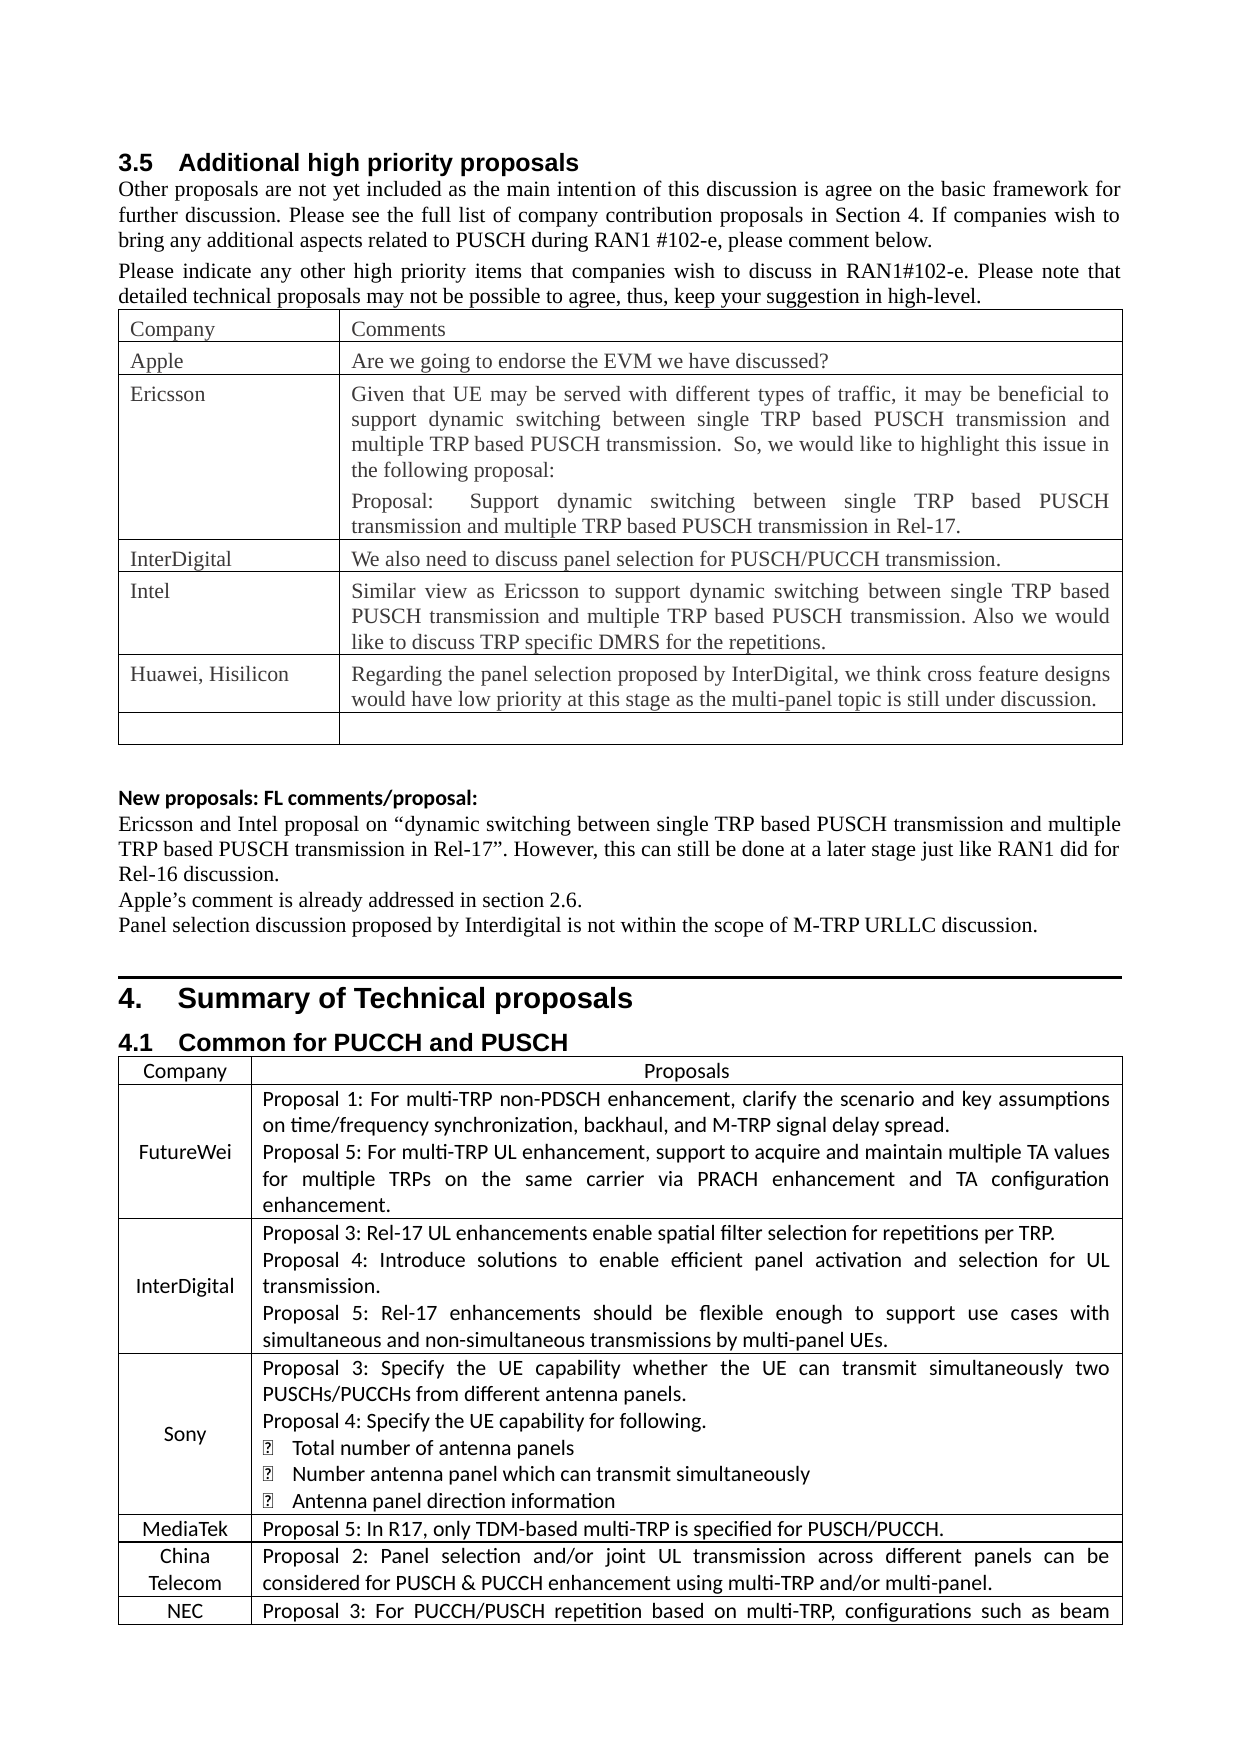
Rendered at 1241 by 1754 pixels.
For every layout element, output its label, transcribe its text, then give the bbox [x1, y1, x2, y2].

subtitle New proposals: FL comments/proposal: [118, 784, 1122, 811]
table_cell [252, 1597, 1122, 1623]
table_cell Proposal 2: Panel selection and/or joint UL transmission across different panels can be considered for PUSCH & PUCCH enhancement using multi-TRP and/or multi-panel. [252, 1543, 1122, 1596]
table_header Proposals [252, 1057, 1122, 1084]
table_cell Proposal 3: Rel-17 UL enhancements enable spatial filter selection for repetitions per TRP. Proposal 4: Introduce solutions to enable efficient panel activation and selection for UL transmission. Proposal 5: Rel-17 enhancements should be flexible enough to support use cases with simultaneous and non-simultaneous transmissions by multi-panel UEs. [252, 1219, 1122, 1353]
text Please indicate any other high priority items that companies wish to discuss in RAN1#102-e. Please note that detailed technical proposals may not be possible to agree, thus, keep your suggestion in high-level. [118, 258, 1122, 309]
table_cell Proposal 3: Specify the UE capability whether the UE can transmit simultaneously two PUSCHs/PUCCHs from different antenna panels. Proposal 4: Specify the UE capability for following.  Total number of antenna panels  Number antenna panel which can transmit simultaneously  Antenna panel direction information [252, 1354, 1122, 1514]
table_cell Given that UE may be served with different types of traffic, it may be beneficial to support dynamic switching between single TRP based PUSCH transmission and multiple TRP based PUSCH transmission. So, we would like to highlight this issue in the following proposal: Proposal: Support dynamic switching between single TRP based PUSCH transmission and multiple TRP based PUSCH transmission in Rel-17. [340, 375, 1122, 538]
table_cell MediaTek [119, 1515, 251, 1541]
table_cell FutureWei [119, 1085, 251, 1218]
table_cell Intel [119, 572, 339, 654]
table_cell InterDigital [119, 1219, 251, 1353]
table_cell [119, 713, 339, 744]
table_header Company [119, 310, 339, 341]
table_cell [340, 713, 1122, 744]
text Other proposals are not yet included as the main intention of this discussion is agree on the basic framework for further discussion. Please see the full list of company contribution proposals in Section 4. If companies wish to bring any additional aspects related to PUSCH during RAN1 #102-e, please comment below. [118, 176, 1122, 252]
text Panel selection discussion proposed by Interdigital is not within the scope of M-TRP URLLC discussion. [118, 912, 1122, 937]
table_cell Huawei, Hisilicon [119, 655, 339, 712]
table_cell We also need to discuss panel selection for PUSCH/PUCCH transmission. [340, 540, 1122, 571]
table_cell Apple [119, 342, 339, 374]
table_header Company [119, 1057, 251, 1084]
table_cell NEC [119, 1597, 251, 1623]
subtitle 3.5 Additional high priority proposals [118, 148, 1122, 176]
text Apple’s comment is already addressed in section 2.6. [118, 887, 1122, 912]
table_cell Proposal 1: For multi-TRP non-PDSCH enhancement, clarify the scenario and key assumptions on time/frequency synchronization, backhaul, and M-TRP signal delay spread. Proposal 5: For multi-TRP UL enhancement, support to acquire and maintain multiple TA values for multiple TRPs on the same carrier via PRACH enhancement and TA configuration enhancement. [252, 1085, 1122, 1218]
table_header Comments [340, 310, 1122, 341]
table_cell Proposal 5: In R17, only TDM-based multi-TRP is specified for PUSCH/PUCCH. [252, 1515, 1122, 1541]
table_cell Similar view as Ericsson to support dynamic switching between single TRP based PUSCH transmission and multiple TRP based PUSCH transmission. Also we would like to discuss TRP specific DMRS for the repetitions. [340, 572, 1122, 654]
table_cell Ericsson [119, 375, 339, 538]
table_cell InterDigital [119, 540, 339, 571]
text Ericsson and Intel proposal on “dynamic switching between single TRP based PUSCH transmission and multiple TRP based PUSCH transmission in Rel-17”. However, this can still be done at a later stage just like RAN1 did for Rel-16 discussion. [118, 811, 1122, 887]
subtitle Summary of Technical proposals [118, 979, 1122, 1015]
table_cell Are we going to endorse the EVM we have discussed? [340, 342, 1122, 374]
subtitle 4.1 Common for PUCCH and PUSCH [118, 1027, 1122, 1056]
table_cell Regarding the panel selection proposed by InterDigital, we think cross feature designs would have low priority at this stage as the multi-panel topic is still under discussion. [340, 655, 1122, 712]
table_cell China Telecom [119, 1543, 251, 1596]
table_cell Sony [119, 1354, 251, 1514]
